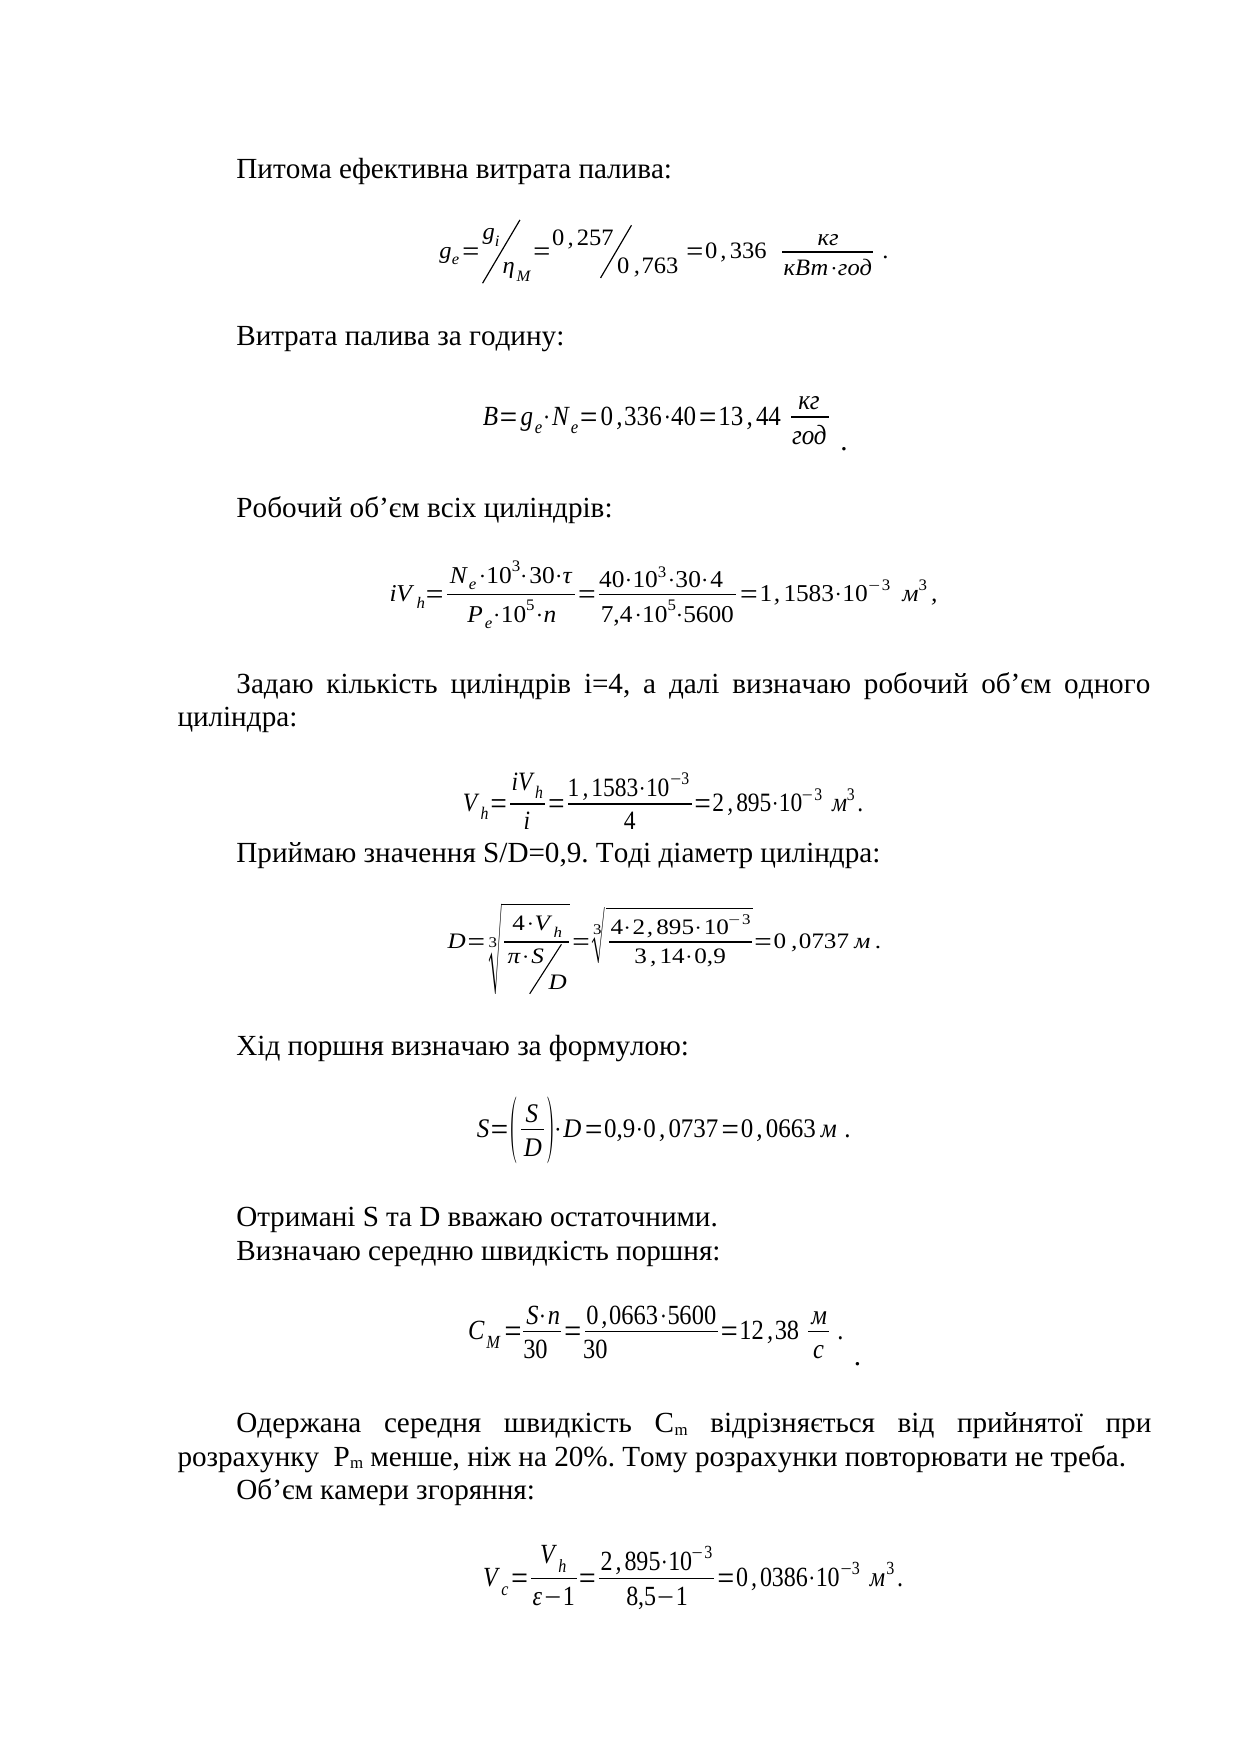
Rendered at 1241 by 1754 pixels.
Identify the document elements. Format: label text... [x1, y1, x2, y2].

text Визначаю середню швидкість поршня: [177, 1233, 1152, 1266]
text Приймаю значення S/D=0,9. Тоді діаметр циліндра: [177, 835, 1152, 869]
text . [177, 385, 1152, 457]
text Об’єм камери згоряння: [177, 1472, 1152, 1506]
text Питома ефективна витрата палива: [177, 152, 1152, 185]
text Хід поршня визначаю за формулою: [177, 1028, 1152, 1062]
text Робочий об’єм всіх циліндрів: [177, 490, 1152, 524]
text Задаю кількість циліндрів і=4, а далі визначаю робочий об’єм одного циліндра: [177, 666, 1152, 733]
text . [177, 1300, 1152, 1372]
text Одержана середня швидкість Сm відрізняється від прийнятої при розрахунку Рm менше, ніж на 20%. Тому розрахунки повторювати не треба. [177, 1405, 1152, 1472]
text Витрата палива за годину: [177, 318, 1152, 351]
text Отримані S та D вважаю остаточними. [177, 1199, 1152, 1233]
